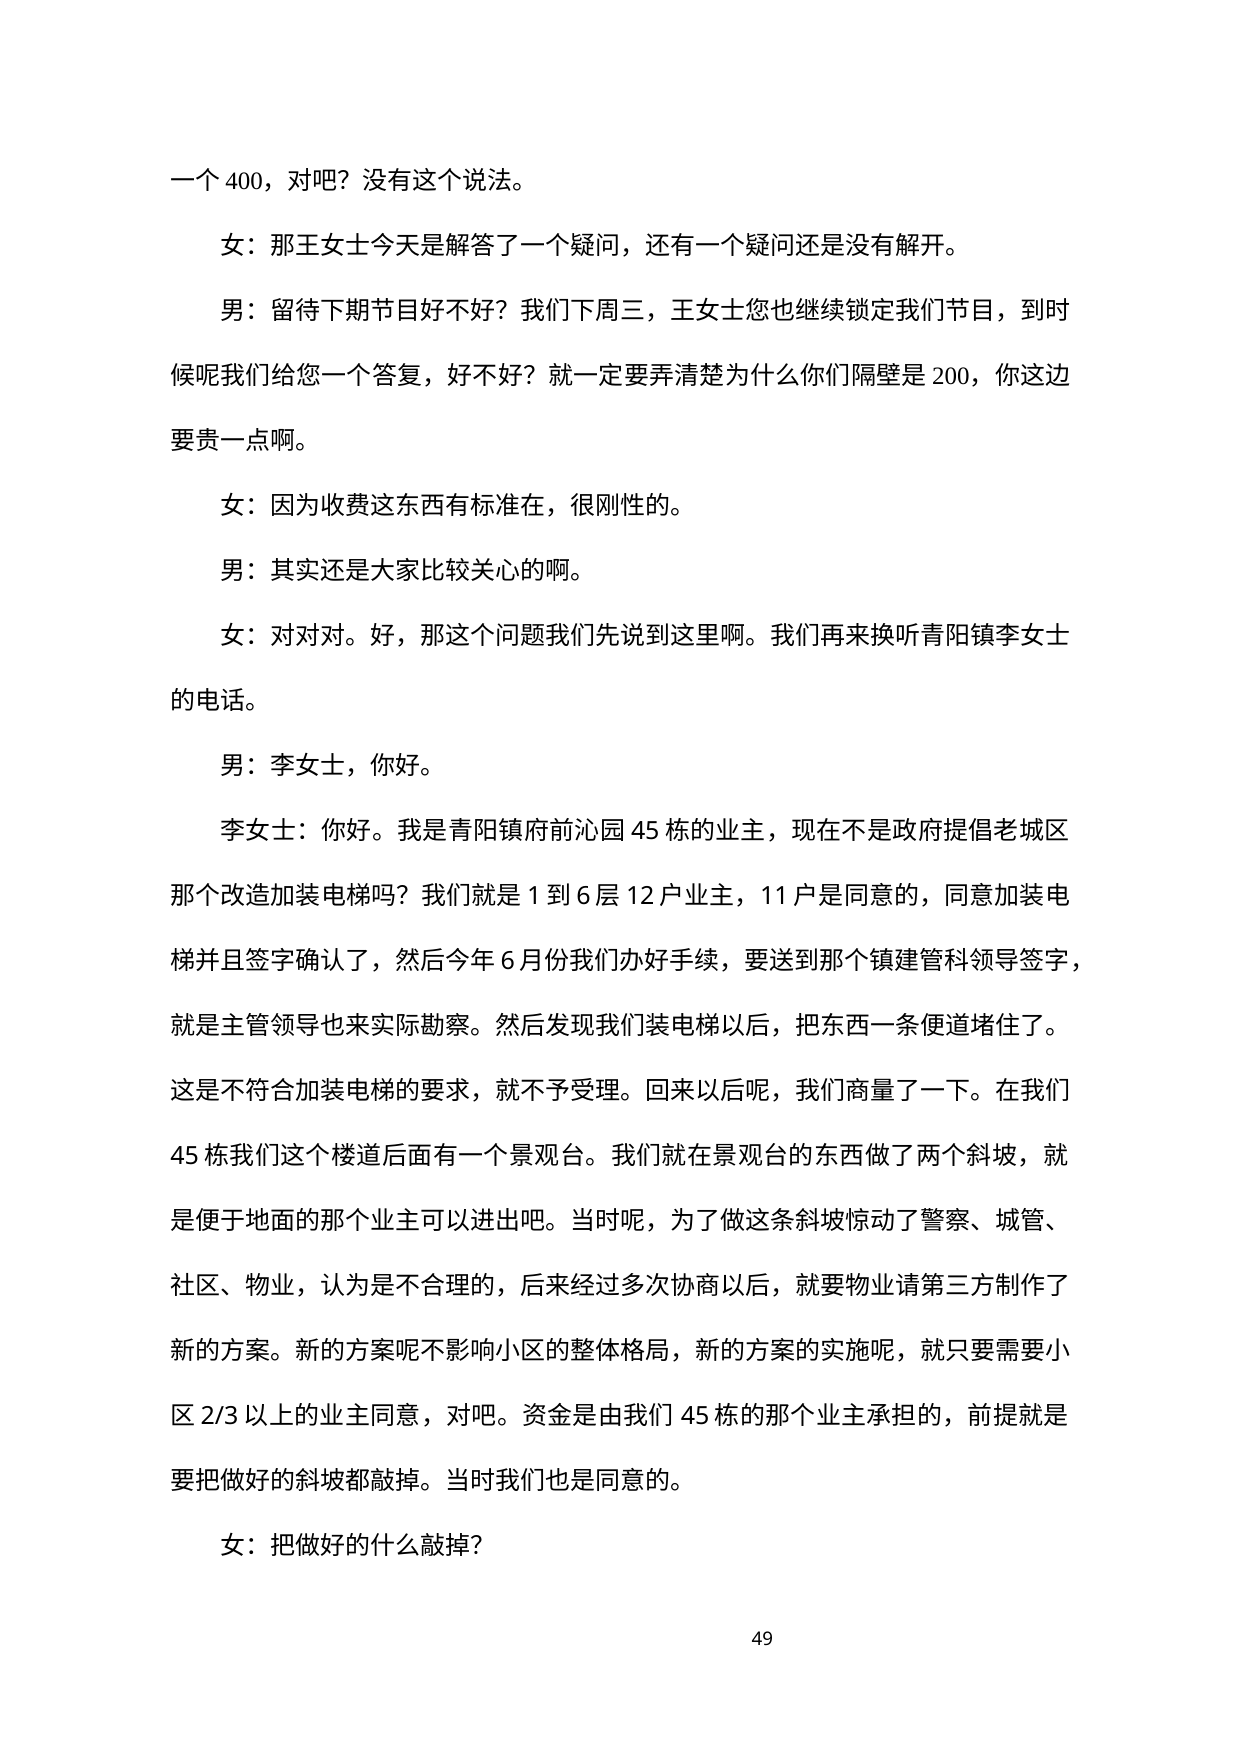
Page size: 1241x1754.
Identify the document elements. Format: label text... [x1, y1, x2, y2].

text 男：留待下期节目好不好？我们下周三，王女士您也继续锁定我们节目，到时候呢我们给您一个答复，好不好？就一定要弄清楚为什么你们隔壁是200，你这边要贵一点啊。 [170, 276, 1070, 471]
text 男：李女士，你好。 [170, 731, 1070, 796]
text 女：那王女士今天是解答了一个疑问，还有一个疑问还是没有解开。 [170, 211, 1070, 276]
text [170, 146, 1070, 211]
text 男：其实还是大家比较关心的啊。 [170, 536, 1070, 601]
text 女：把做好的什么敲掉？ [170, 1511, 1070, 1576]
text 李女士：你好。我是青阳镇府前沁园45栋的业主，现在不是政府提倡老城区那个改造加装电梯吗？我们就是1到6层12户业主，11户是同意的，同意加装电梯并且签字确认了，然后今年6月份我们办好手续，要送到那个镇建管科领导签字，就是主管领导也来实际勘察。然后发现我们装电梯以后，把东西一条便道堵住了。这是不符合加装电梯的要求，就不予受理。回来以后呢，我们商量了一下。在我们45栋我们这个楼道后面有一个景观台。我们就在景观台的东西做了两个斜坡，就是便于地面的那个业主可以进出吧。当时呢，为了做这条斜坡惊动了警察、城管、社区、物业，认为是不合理的，后来经过多次协商以后，就要物业请第三方制作了新的方案。新的方案呢不影响小区的整体格局，新的方案的实施呢，就只要需要小区2/3以上的业主同意，对吧。资金是由我们45栋的那个业主承担的，前提就是要把做好的斜坡都敲掉。当时我们也是同意的。 [170, 796, 1070, 1511]
text 女：因为收费这东西有标准在，很刚性的。 [170, 471, 1070, 536]
text 女：对对对。好，那这个问题我们先说到这里啊。我们再来换听青阳镇李女士的电话。 [170, 601, 1070, 731]
